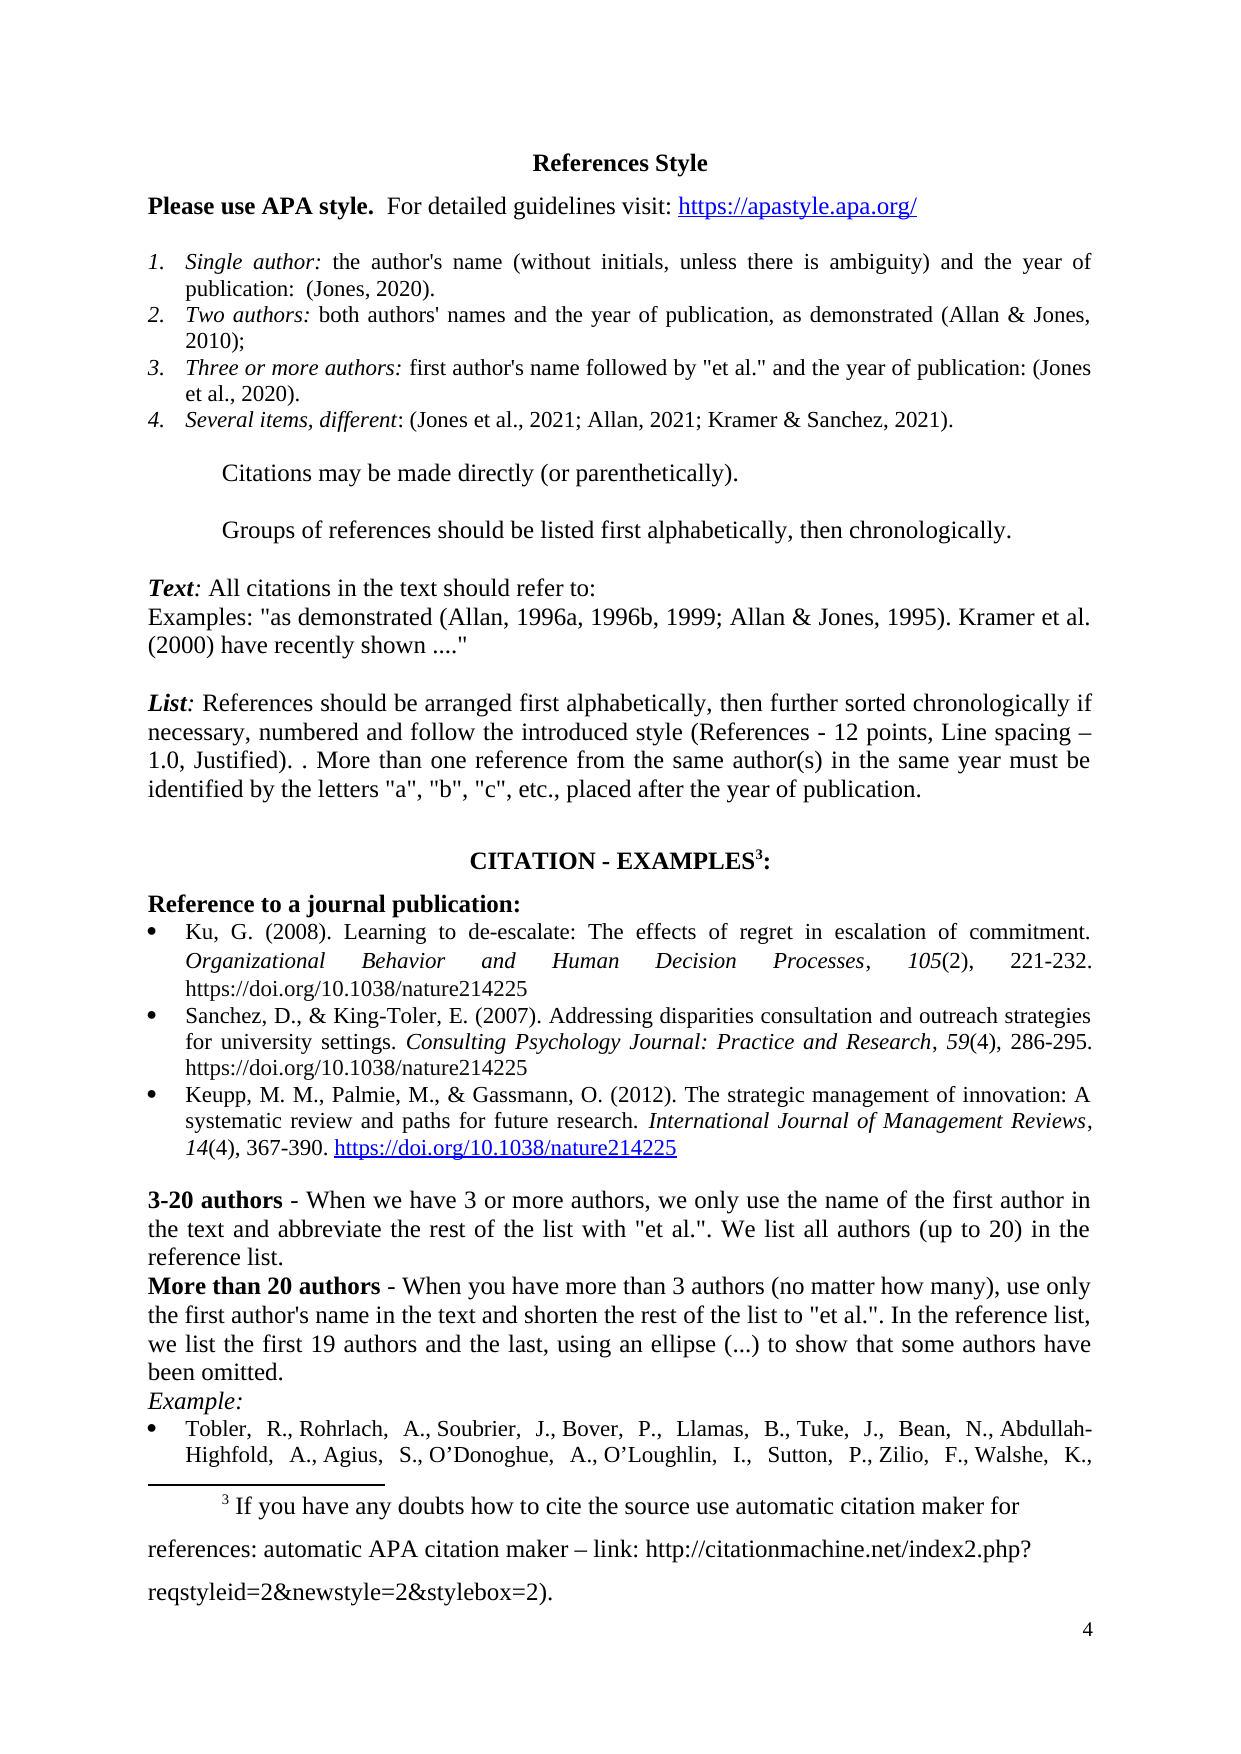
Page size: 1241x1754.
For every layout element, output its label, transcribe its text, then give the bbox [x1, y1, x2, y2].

list Three or more authors: first author's name followed by "et al." and the year of publication: (Jones et al., 2020). [148, 354, 1092, 406]
text CITATION - EXAMPLES: [148, 846, 1092, 875]
text 3-20 authors - When we have 3 or more authors, we only use the name of the first author in the text and abbreviate the rest of the list with "et al.". We list all authors (up to 20) in the reference list. [148, 1185, 1092, 1271]
list Keupp, M. M., Palmie, M., & Gassmann, O. (2012). The strategic management of innovation: A systematic review and paths for future research. International Journal of Management Reviews, 14(4), 367-390. https://doi.org/10.1038/nature214225 [148, 1081, 1092, 1160]
list Two authors: both authors' names and the year of publication, as demonstrated (Allan & Jones, 2010); [148, 301, 1092, 354]
text List: References should be arranged first alphabetically, then further sorted chronologically if necessary, numbered and follow the introduced style (References - 12 points, Line spacing – 1.0, Justified). . More than one reference from the same author(s) in the same year must be identified by the letters "a", "b", "c", etc., placed after the year of publication. [148, 688, 1092, 803]
text Reference to a journal publication: [148, 889, 1092, 918]
list Sanchez, D., & King‐Toler, E. (2007). Addressing disparities consultation and outreach strategies for university settings. Consulting Psychology Journal: Practice and Research, 59(4), 286‐295. https://doi.org/10.1038/nature214225 [148, 1002, 1092, 1081]
text Please use APA style. For detailed guidelines visit: https://apastyle.apa.org/ [148, 191, 1092, 219]
text References Style [148, 148, 1092, 176]
list Groups of references should be listed first alphabetically, then chronologically. [148, 515, 1092, 544]
list Single author: the author's name (without initials, unless there is ambiguity) and the year of publication: (Jones, 2020). [148, 248, 1092, 301]
list Several items, different: (Jones et al., 2021; Allan, 2021; Kramer & Sanchez, 2021). [148, 406, 1092, 433]
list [148, 1415, 1092, 1468]
list Ku, G. (2008). Learning to de‐escalate: The effects of regret in escalation of commitment. Organizational Behavior and Human Decision Processes, 105(2), 221‐232. https://doi.org/10.1038/nature214225 [148, 918, 1092, 1002]
text Examples: "as demonstrated (Allan, 1996a, 1996b, 1999; Allan & Jones, 1995). Kramer et al. (2000) have recently shown ...." [148, 602, 1092, 659]
text Text: All citations in the text should refer to: [148, 573, 1092, 602]
text Example: [148, 1386, 1092, 1415]
list Citations may be made directly (or parenthetically). [148, 458, 1092, 487]
text More than 20 authors - When you have more than 3 authors (no matter how many), use only the first author's name in the text and shorten the rest of the list to "et al.". In the reference list, we list the first 19 authors and the last, using an ellipse (...) to show that some authors have been omitted. [148, 1271, 1092, 1386]
